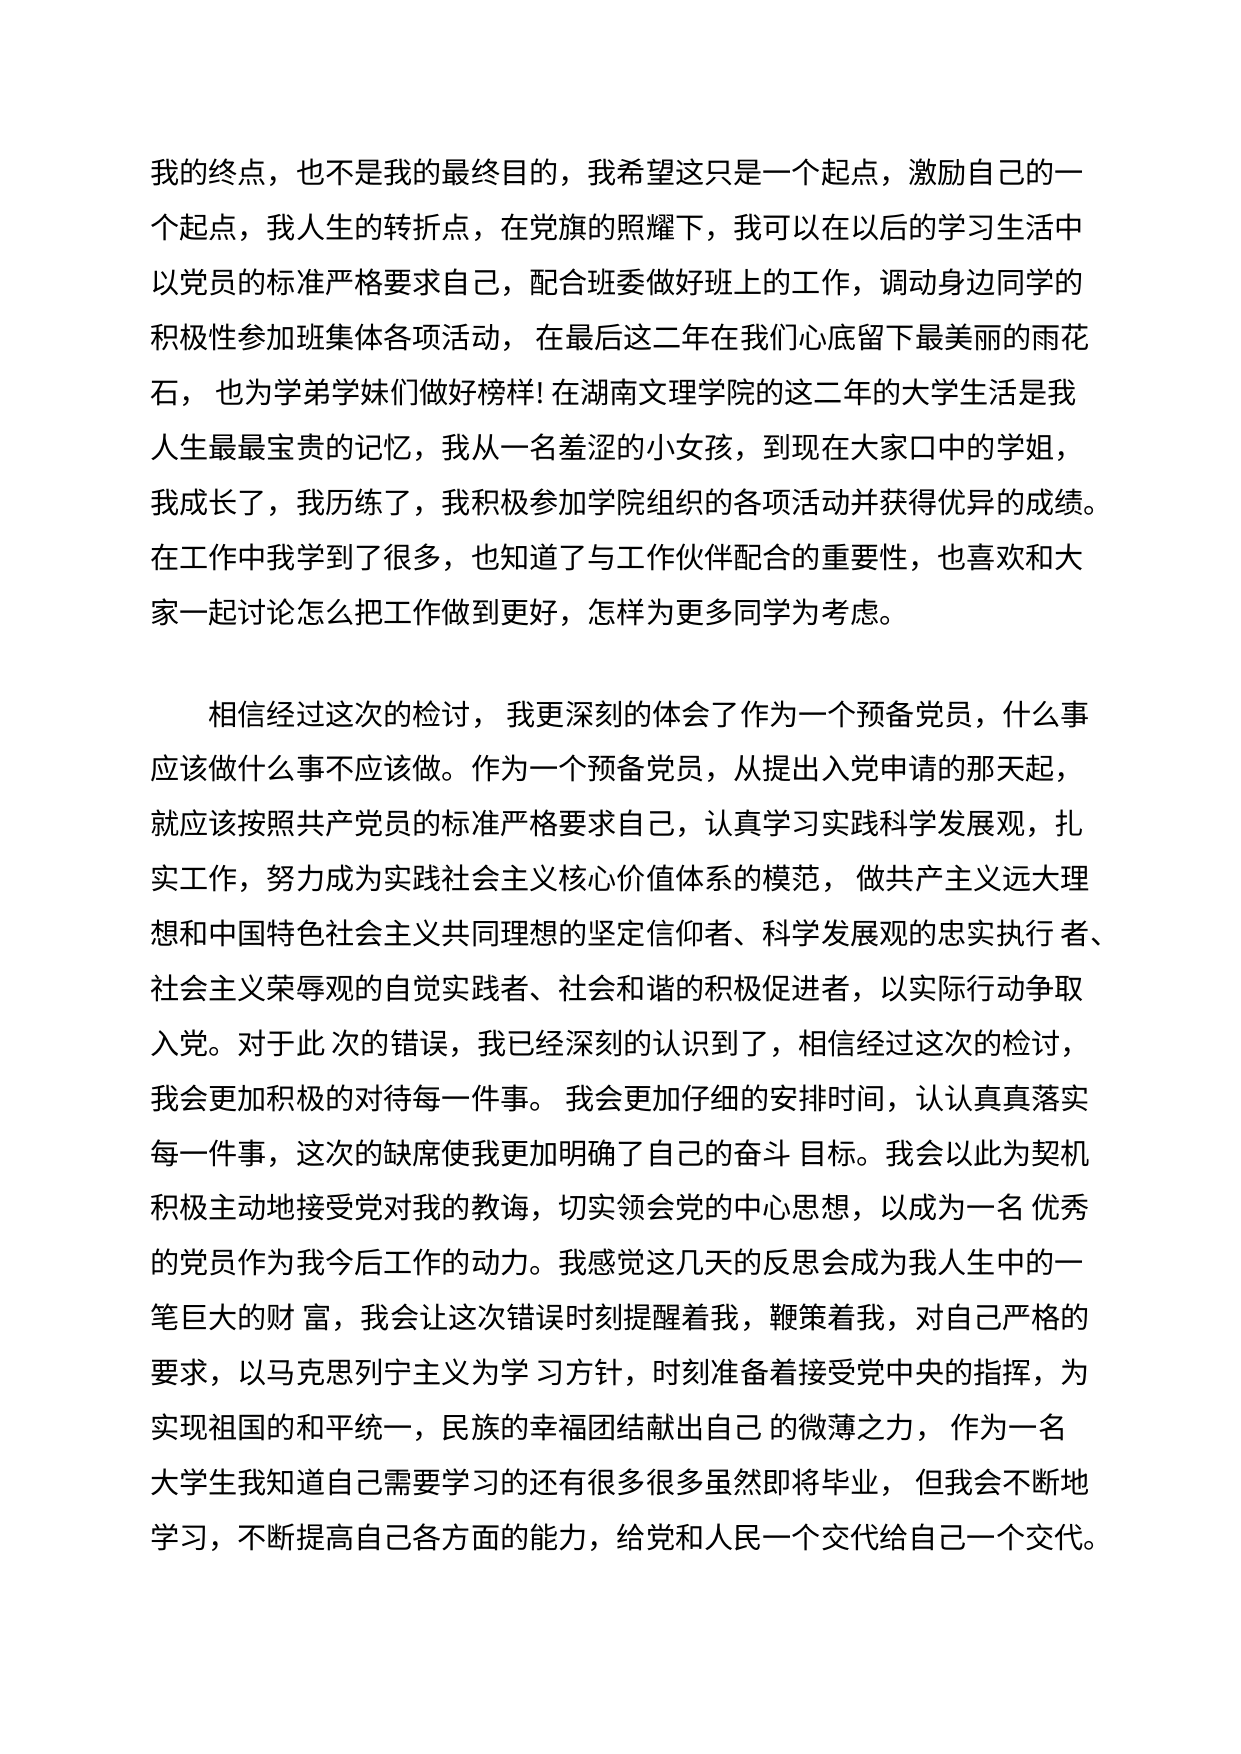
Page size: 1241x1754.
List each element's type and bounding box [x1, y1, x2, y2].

text [150, 150, 1090, 632]
text [150, 691, 1090, 1557]
